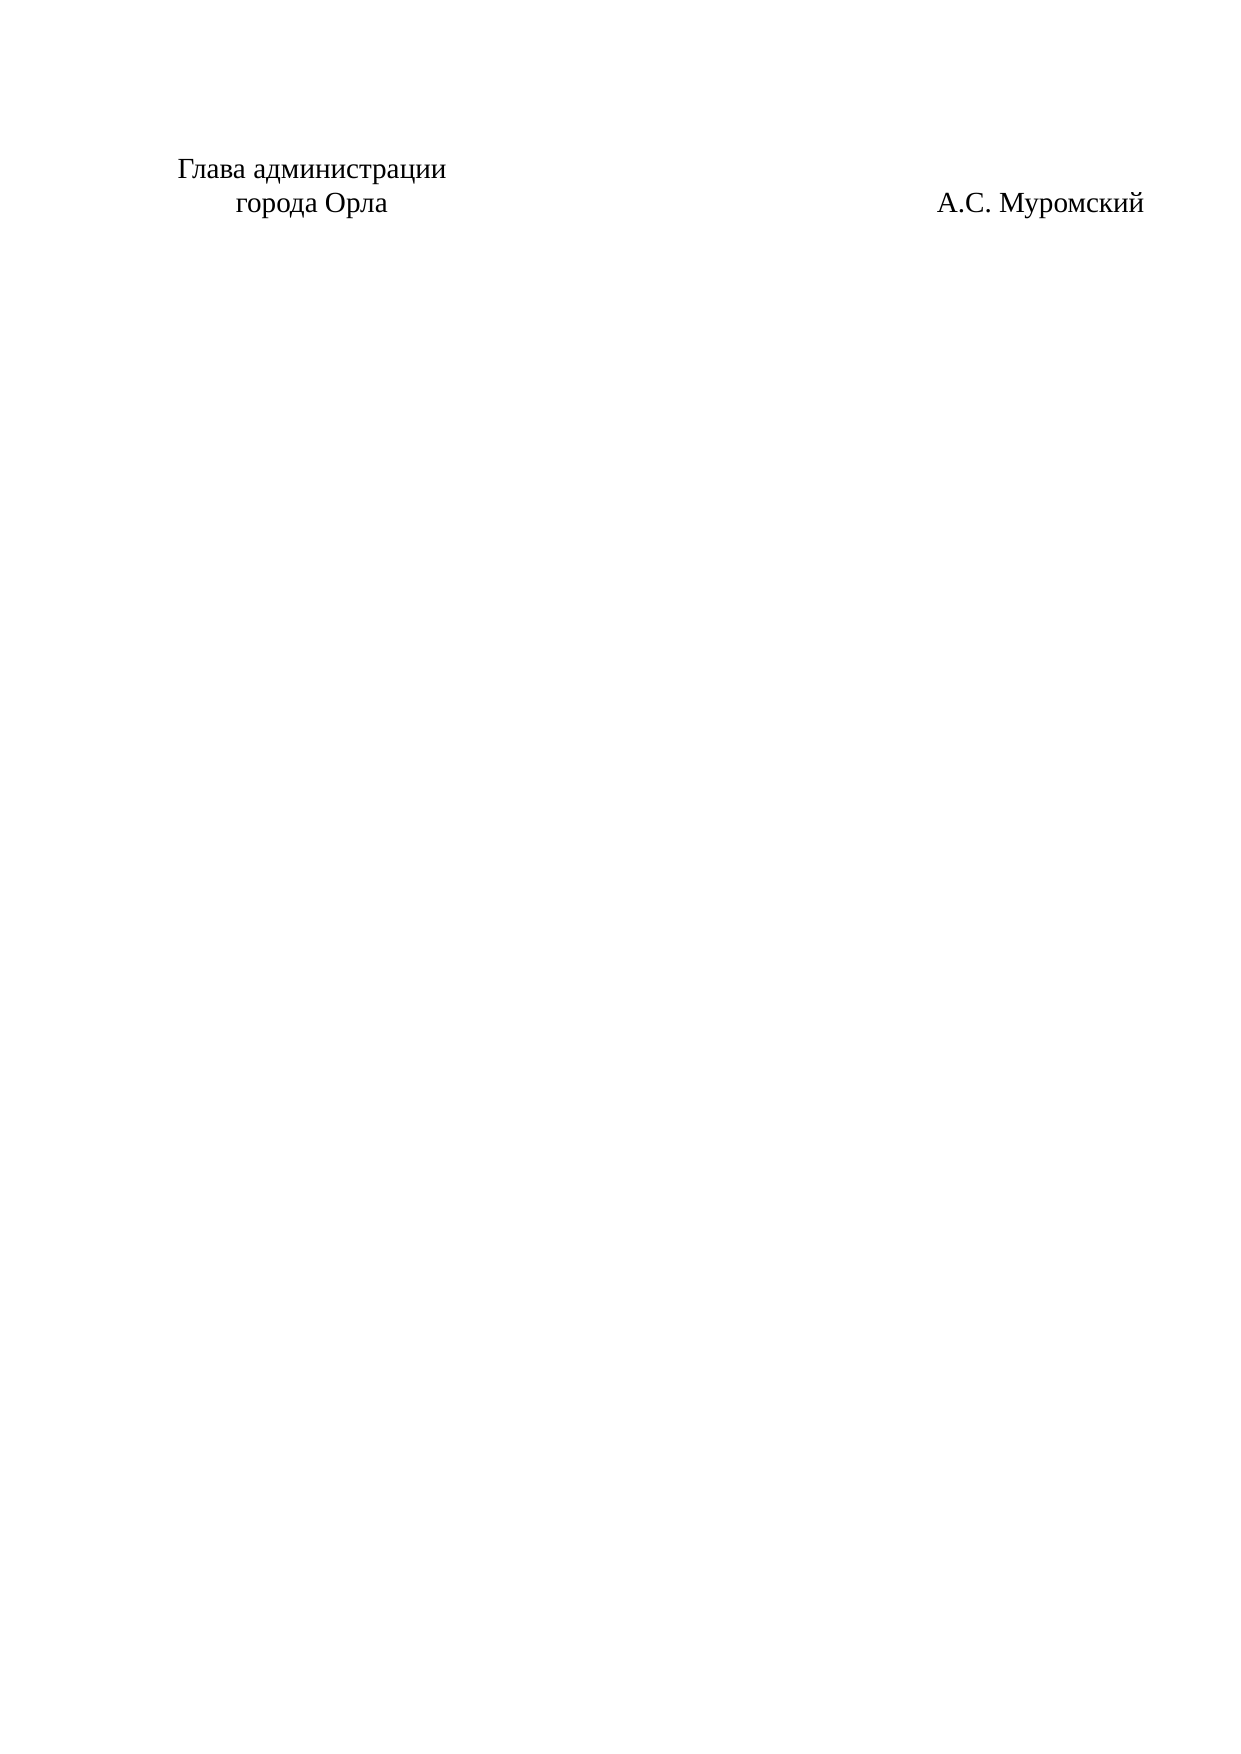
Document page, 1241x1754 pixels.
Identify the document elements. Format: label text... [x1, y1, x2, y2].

text Глава администрации [177, 152, 1152, 185]
text города Орла А.С. Муромский [177, 185, 1152, 219]
